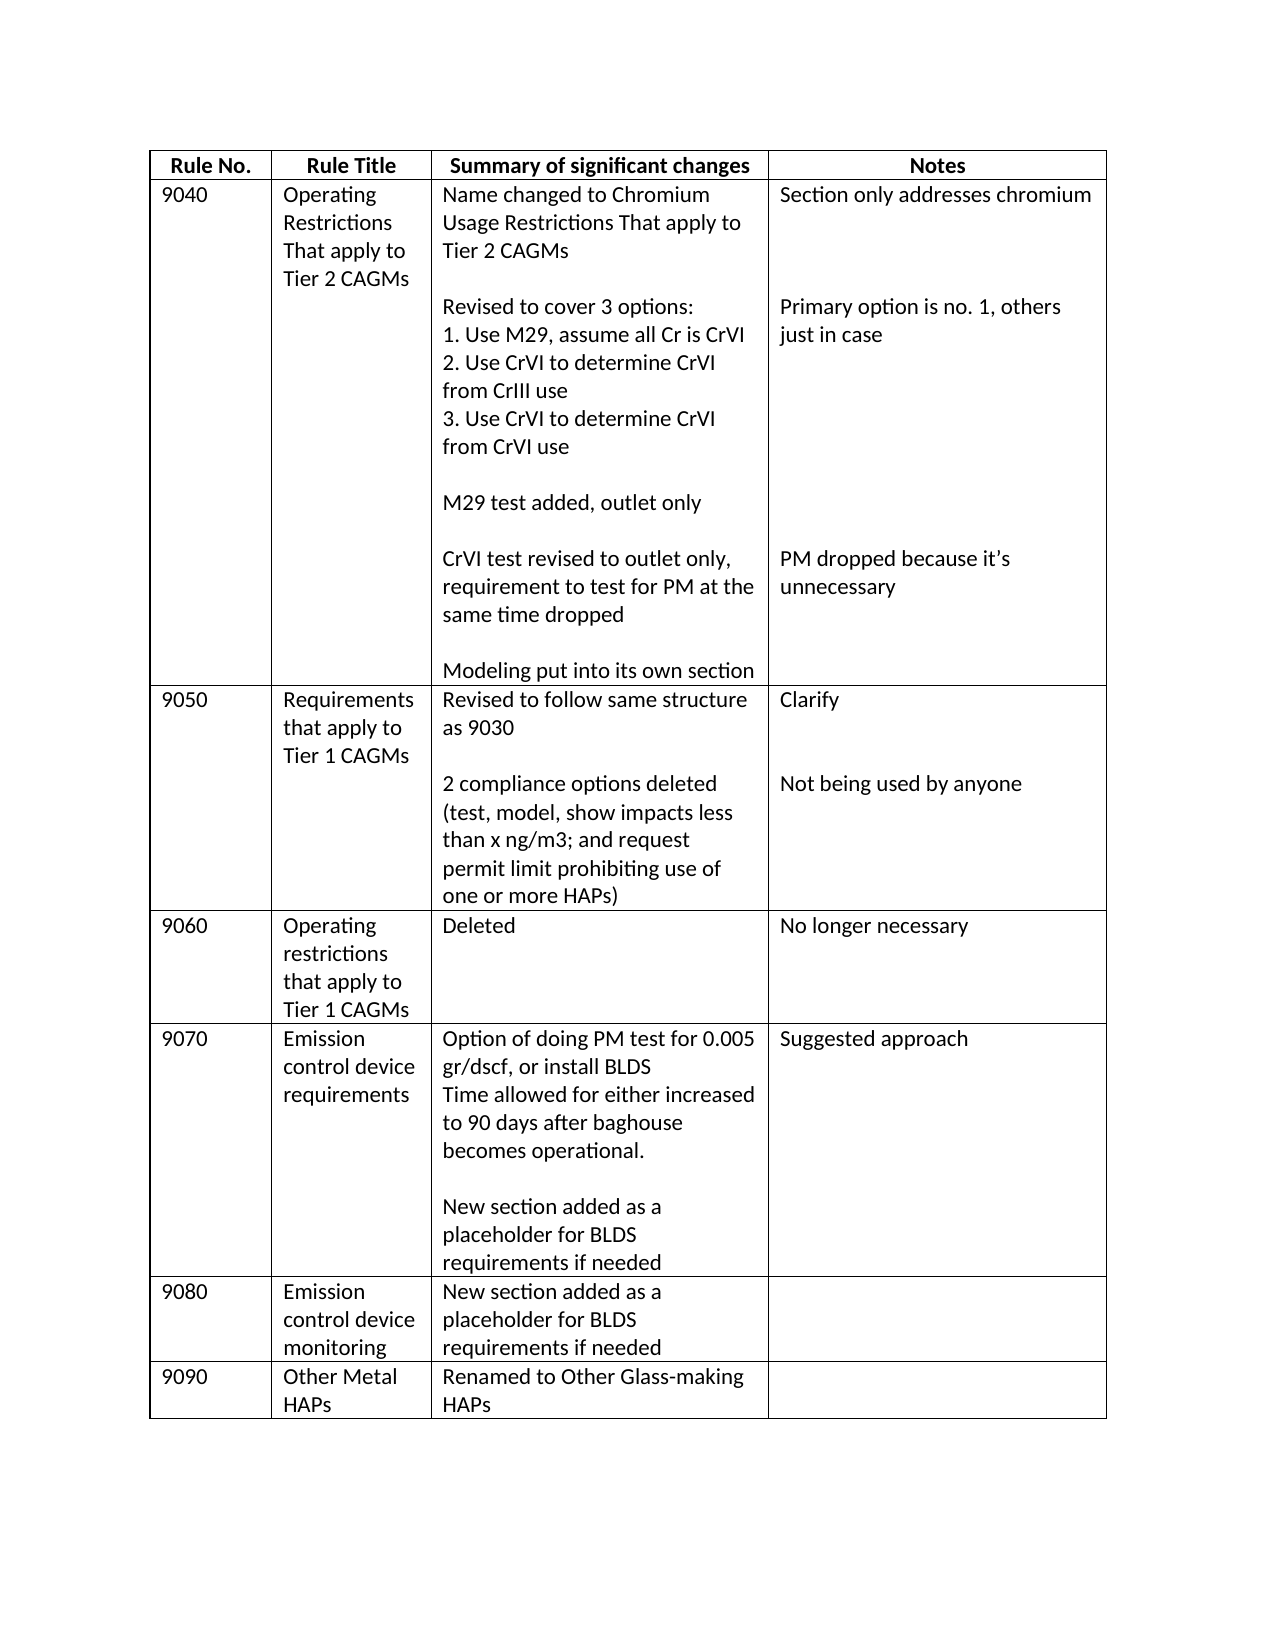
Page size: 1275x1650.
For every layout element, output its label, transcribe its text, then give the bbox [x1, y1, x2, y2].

table_cell [769, 1277, 1106, 1361]
table_cell 9050 [151, 686, 271, 910]
table_cell Suggested approach [769, 1024, 1106, 1276]
table_cell Emission control device monitoring [272, 1277, 431, 1361]
table_cell No longer necessary [769, 911, 1106, 1023]
table_cell Requirements that apply to Tier 1 CAGMs [272, 686, 431, 910]
table_cell 9090 [151, 1362, 271, 1418]
table_cell Operating Restrictions That apply to Tier 2 CAGMs [272, 180, 431, 684]
table_header Rule Title [272, 151, 431, 179]
table_cell Clarify Not being used by anyone [769, 686, 1106, 910]
table_header Summary of significant changes [432, 151, 768, 179]
table_cell Name changed to Chromium Usage Restrictions That apply to Tier 2 CAGMs Revised to cover 3 options: 1. Use M29, assume all Cr is CrVI 2. Use CrVI to determine CrVI from CrIII use 3. Use CrVI to determine CrVI from CrVI use M29 test added, outlet only CrVI test revised to outlet only, requirement to test for PM at the same time dropped Modeling put into its own section [432, 180, 768, 684]
table_cell Revised to follow same structure as 9030 2 compliance options deleted (test, model, show impacts less than x ng/m3; and request permit limit prohibiting use of one or more HAPs) [432, 686, 768, 910]
table_cell Deleted [432, 911, 768, 1023]
table_cell Operating restrictions that apply to Tier 1 CAGMs [272, 911, 431, 1023]
table_cell Renamed to Other Glass-making HAPs [432, 1362, 768, 1418]
table_cell 9080 [151, 1277, 271, 1361]
table_cell Emission control device requirements [272, 1024, 431, 1276]
table_cell Other Metal HAPs [272, 1362, 431, 1418]
table_cell Option of doing PM test for 0.005 gr/dscf, or install BLDS Time allowed for either increased to 90 days after baghouse becomes operational. New section added as a placeholder for BLDS requirements if needed [432, 1024, 768, 1276]
table_cell New section added as a placeholder for BLDS requirements if needed [432, 1277, 768, 1361]
table_cell 9040 [151, 180, 271, 684]
table_cell 9070 [151, 1024, 271, 1276]
table_cell 9060 [151, 911, 271, 1023]
table_header Notes [769, 151, 1106, 179]
table_cell Section only addresses chromium Primary option is no. 1, others just in case PM dropped because it’s unnecessary [769, 180, 1106, 684]
table_header Rule No. [151, 151, 271, 179]
table_cell [769, 1362, 1106, 1418]
